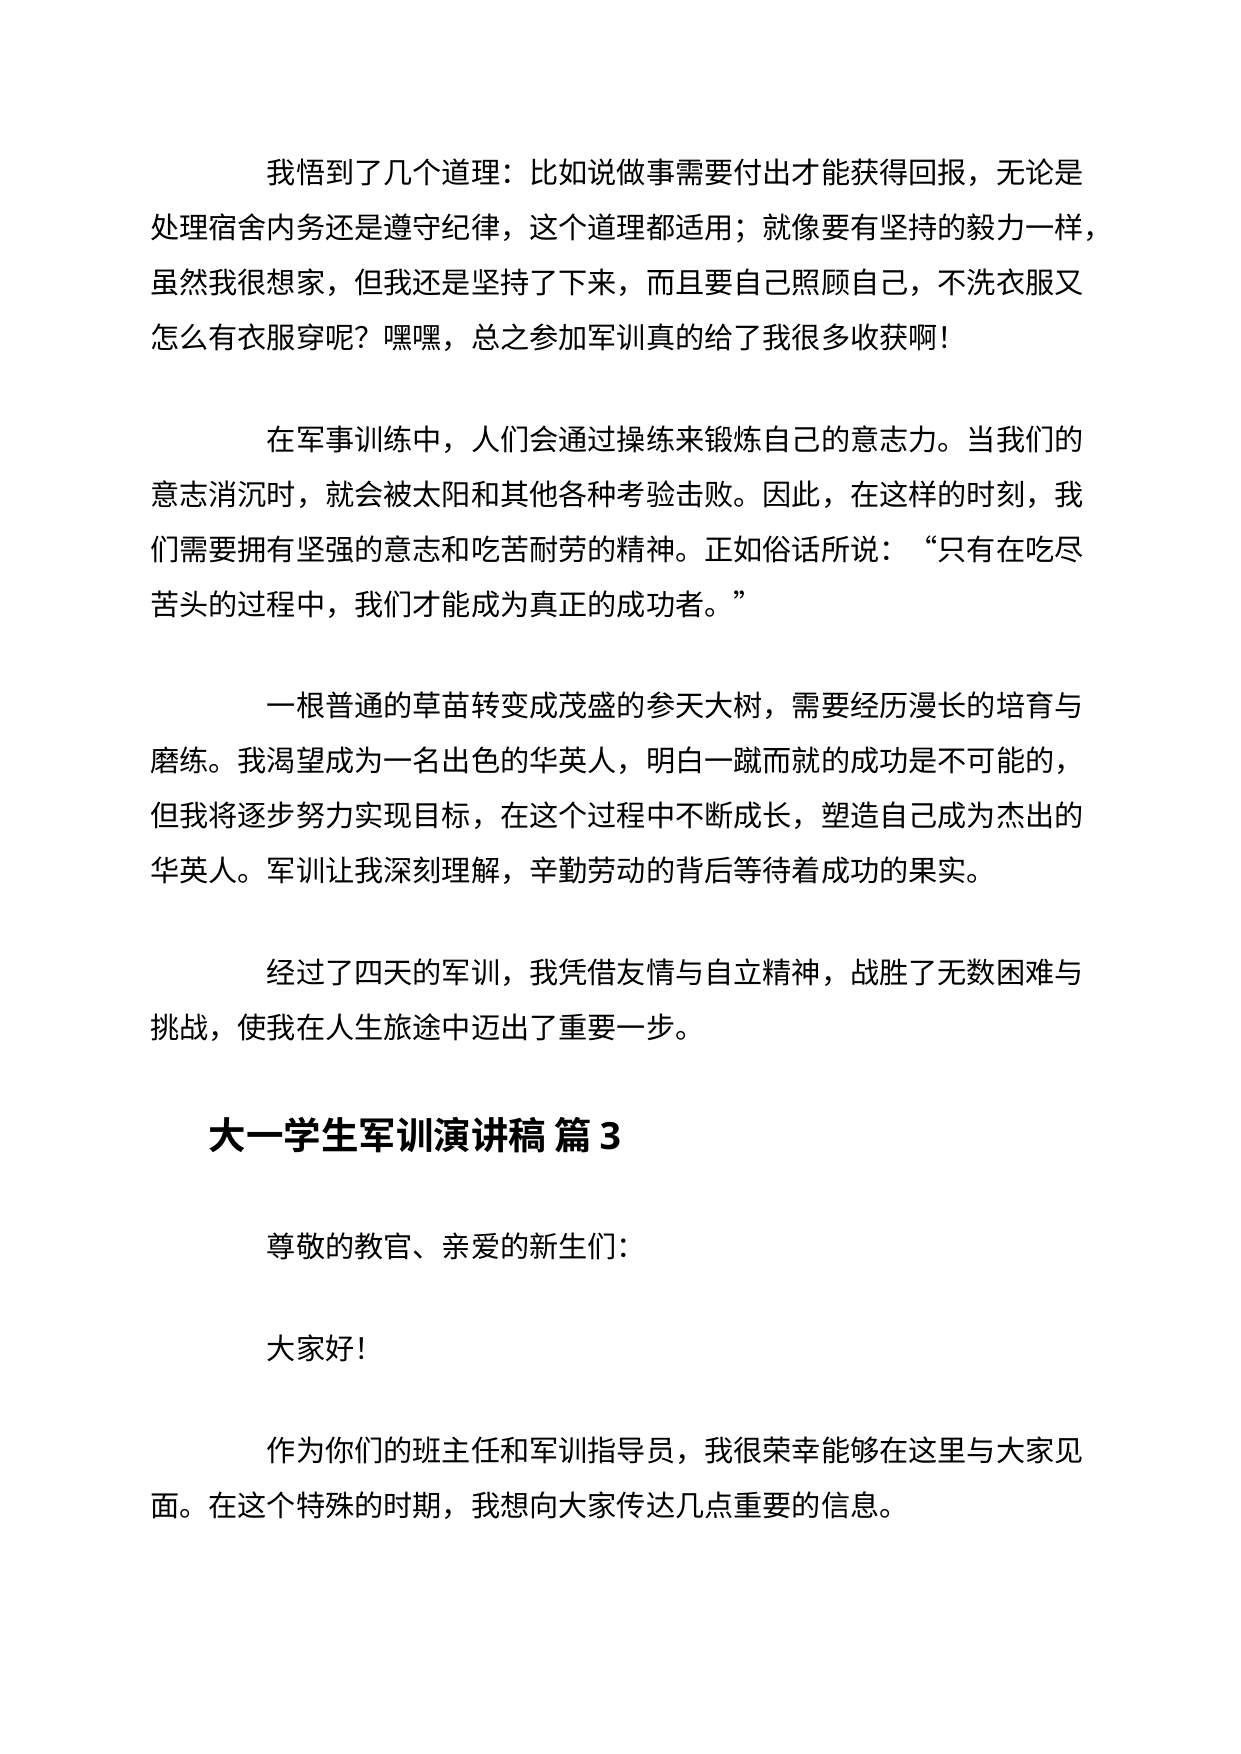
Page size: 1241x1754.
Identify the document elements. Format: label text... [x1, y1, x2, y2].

text 大一学生军训演讲稿 篇3 [150, 1106, 1090, 1161]
text 我悟到了几个道理：比如说做事需要付出才能获得回报，无论是处理宿舍内务还是遵守纪律，这个道理都适用；就像要有坚持的毅力一样，虽然我很想家，但我还是坚持了下来，而且要自己照顾自己，不洗衣服又怎么有衣服穿呢？嘿嘿，总之参加军训真的给了我很多收获啊！ [150, 150, 1090, 357]
text 作为你们的班主任和军训指导员，我很荣幸能够在这里与大家见面。在这个特殊的时期，我想向大家传达几点重要的信息。 [150, 1427, 1090, 1524]
text 在军事训练中，人们会通过操练来锻炼自己的意志力。当我们的意志消沉时，就会被太阳和其他各种考验击败。因此，在这样的时刻，我们需要拥有坚强的意志和吃苦耐劳的精神。正如俗话所说：“只有在吃尽苦头的过程中，我们才能成为真正的成功者。” [150, 416, 1090, 623]
text 大家好！ [150, 1325, 1090, 1368]
text 一根普通的草苗转变成茂盛的参天大树，需要经历漫长的培育与磨练。我渴望成为一名出色的华英人，明白一蹴而就的成功是不可能的，但我将逐步努力实现目标，在这个过程中不断成长，塑造自己成为杰出的华英人。军训让我深刻理解，辛勤劳动的背后等待着成功的果实。 [150, 683, 1090, 890]
text 经过了四天的军训，我凭借友情与自立精神，战胜了无数困难与挑战，使我在人生旅途中迈出了重要一步。 [150, 949, 1090, 1047]
text 尊敬的教官、亲爱的新生们： [150, 1224, 1090, 1266]
